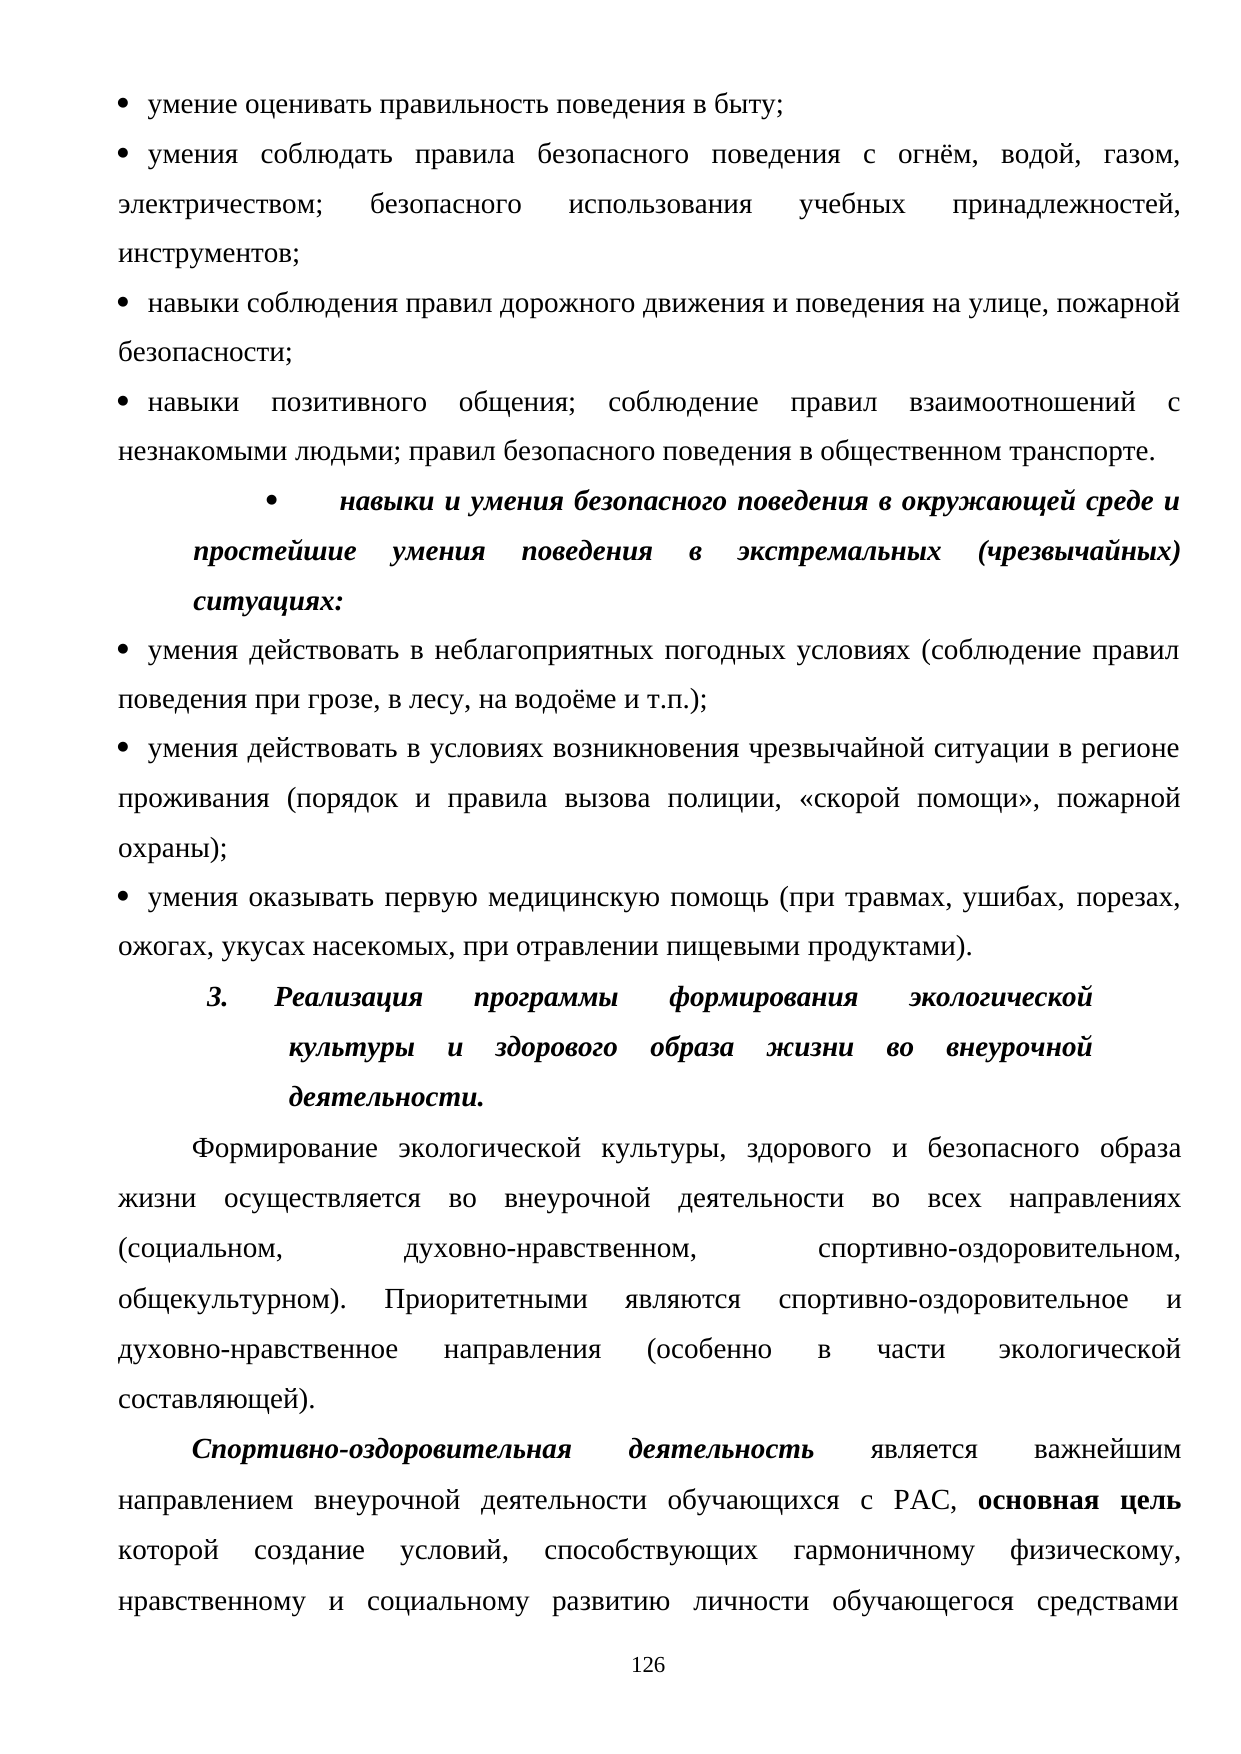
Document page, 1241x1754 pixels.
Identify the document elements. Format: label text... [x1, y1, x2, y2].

text Формирование экологической культуры, здорового и безопасного образа жизни осуществляется во внеурочной деятельности во всех направлениях (социальном, духовно-нравственном, спортивно-оздоровительном, общекультурном). Приоритетными являются спортивно-оздоровительное и духовно-нравственное направления (особенно в части экологической составляющей). [118, 1130, 1182, 1415]
list умения действовать в условиях возникновения чрезвычайной ситуации в регионе проживания (порядок и правила вызова полиции, «скорой помощи», пожарной охраны); [118, 730, 1181, 863]
list навыки позитивного общения; соблюдение правил взаимоотношений с незнакомыми людьми; правил безопасного поведения в общественном транспорте. [118, 384, 1181, 466]
list умения оказывать первую медицинскую помощь (при травмах, ушибах, порезах, ожогах, укусах насекомых, при отравлении пищевыми продуктами). [118, 879, 1181, 962]
subtitle навыки и умения безопасного поведения в окружающей среде и простейшие умения поведения в экстремальных (чрезвычайных) ситуациях: [193, 483, 1181, 616]
list умения соблюдать правила безопасного поведения с огнём, водой, газом, электричеством; безопасного использования учебных принадлежностей, инструментов; [118, 136, 1181, 269]
text Спортивно-оздоровительная деятельность является важнейшим направлением внеурочной деятельности обучающихся с РАС, основная цель которой создание условий, способствующих гармоничному физическому, нравственному и социальному развитию личности обучающегося средствами [118, 1432, 1182, 1616]
list умение оценивать правильность поведения в быту; [118, 86, 1205, 119]
list навыки соблюдения правил дорожного движения и поведения на улице, пожарной безопасности; [118, 285, 1181, 368]
subtitle Реализация программы формирования экологической культуры и здорового образа жизни во внеурочной деятельности. [207, 979, 1093, 1113]
list умения действовать в неблагоприятных погодных условиях (соблюдение правил поведения при грозе, в лесу, на водоёме и т.п.); [118, 632, 1181, 715]
